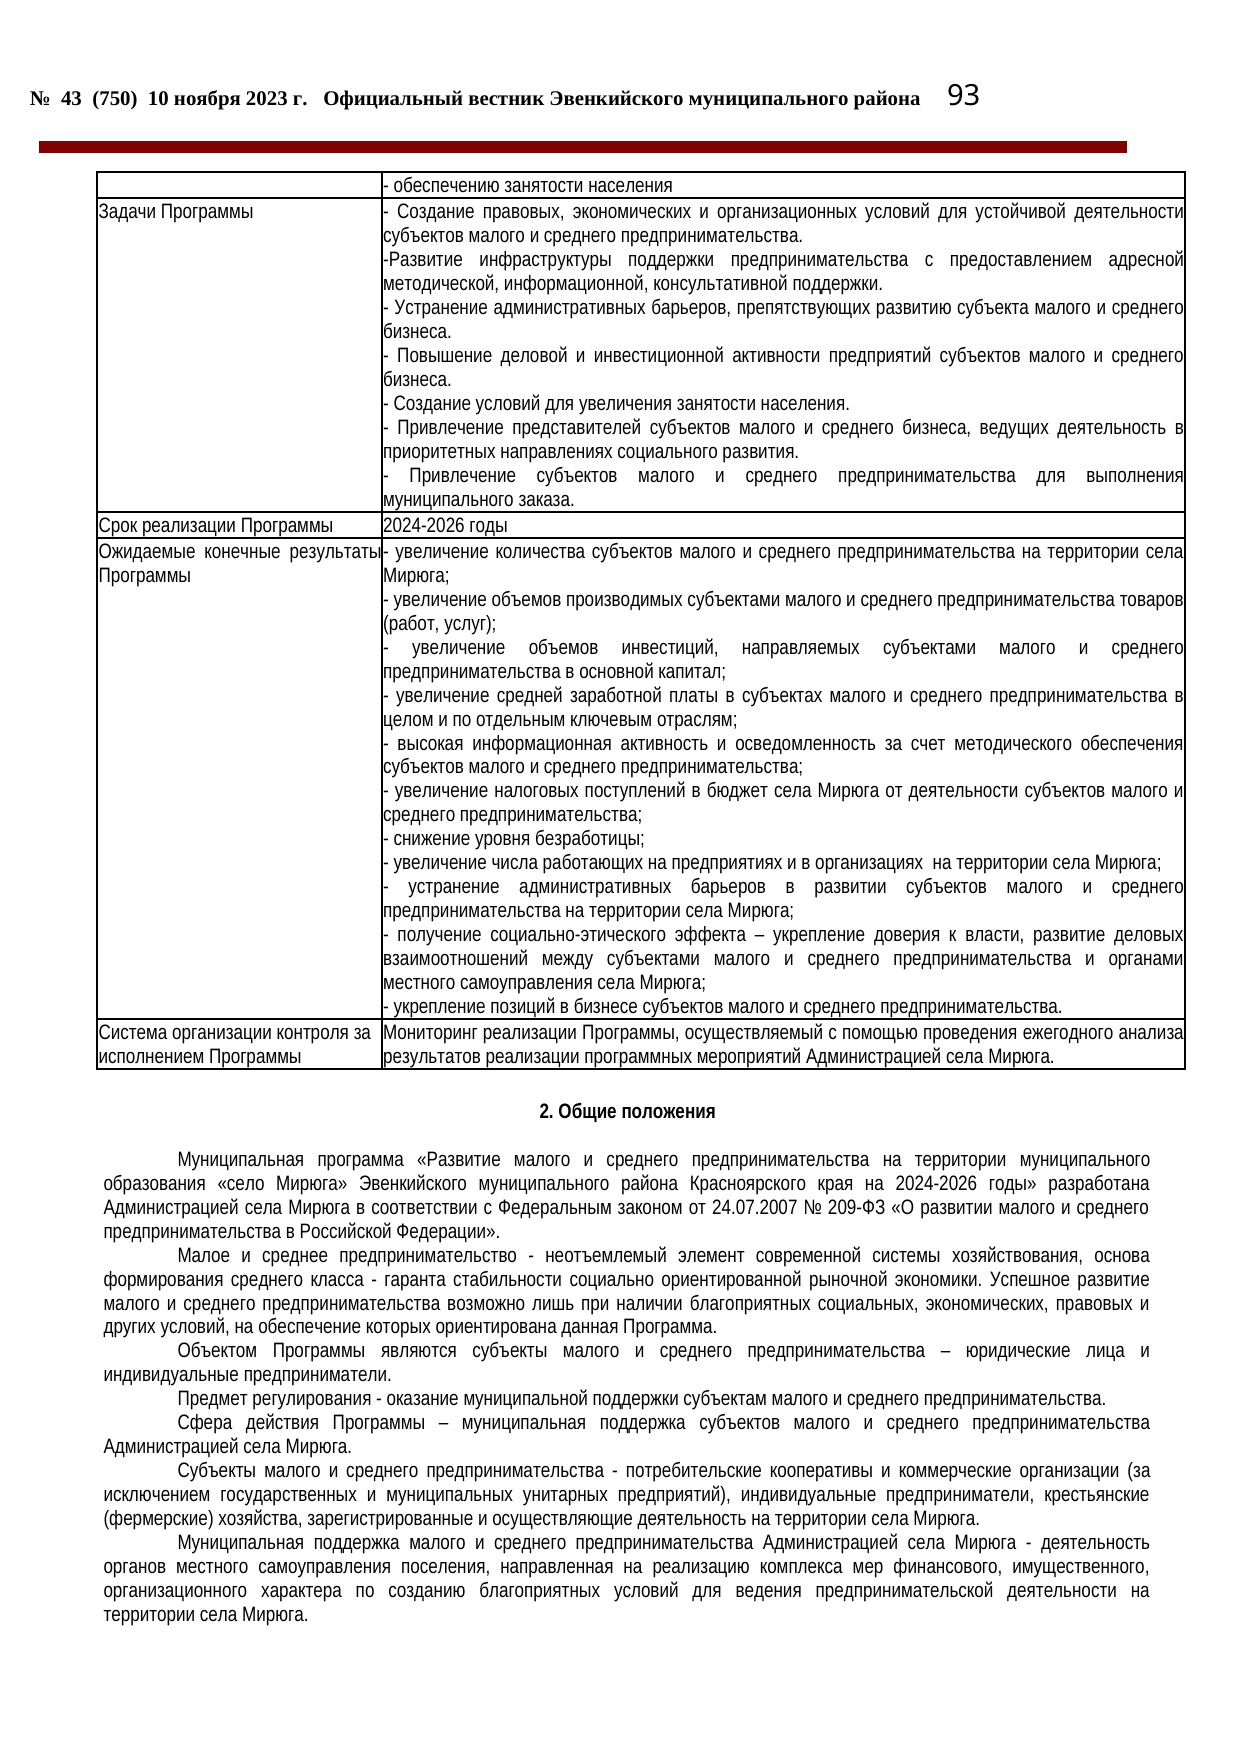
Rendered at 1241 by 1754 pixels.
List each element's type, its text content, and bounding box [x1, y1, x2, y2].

text Муниципальная поддержка малого и среднего предпринимательства Администрацией села Мирюга - деятельность органов местного самоуправления поселения, направленная на реализацию комплекса мер финансового, имущественного, организационного характера по созданию благоприятных условий для ведения предпринимательской деятельности на территории села Мирюга. [103, 1530, 1152, 1626]
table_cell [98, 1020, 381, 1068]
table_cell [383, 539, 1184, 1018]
text Малое и среднее предпринимательство - неотъемлемый элемент современной системы хозяйствования, основа формирования среднего класса - гаранта стабильности социально ориентированной рыночной экономики. Успешное развитие малого и среднего предпринимательства возможно лишь при наличии благоприятных социальных, экономических, правовых и других условий, на обеспечение которых ориентирована данная Программа. [103, 1242, 1152, 1338]
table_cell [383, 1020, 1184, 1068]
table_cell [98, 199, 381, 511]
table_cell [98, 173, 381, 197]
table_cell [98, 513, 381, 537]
text 2. Общие положения [103, 1099, 1152, 1123]
text Субъекты малого и среднего предпринимательства - потребительские кооперативы и коммерческие организации (за исключением государственных и муниципальных унитарных предприятий), индивидуальные предприниматели, крестьянские (фермерские) хозяйства, зарегистрированные и осуществляющие деятельность на территории села Мирюга. [103, 1458, 1152, 1530]
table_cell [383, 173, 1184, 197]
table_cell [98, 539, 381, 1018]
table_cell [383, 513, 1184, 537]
text Предмет регулирования - оказание муниципальной поддержки субъектам малого и среднего предпринимательства. [103, 1386, 1152, 1410]
text Муниципальная программа «Развитие малого и среднего предпринимательства на территории муниципального образования «село Мирюга» Эвенкийского муниципального района Красноярского края на 2024-2026 годы» разработана Администрацией села Мирюга в соответствии с Федеральным законом от 24.07.2007 № 209-ФЗ «О развитии малого и среднего предпринимательства в Российской Федерации». [103, 1147, 1152, 1242]
text Сфера действия Программы – муниципальная поддержка субъектов малого и среднего предпринимательства Администрацией села Мирюга. [103, 1410, 1152, 1458]
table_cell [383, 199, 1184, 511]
text Объектом Программы являются субъекты малого и среднего предпринимательства – юридические лица и индивидуальные предприниматели. [103, 1338, 1152, 1386]
